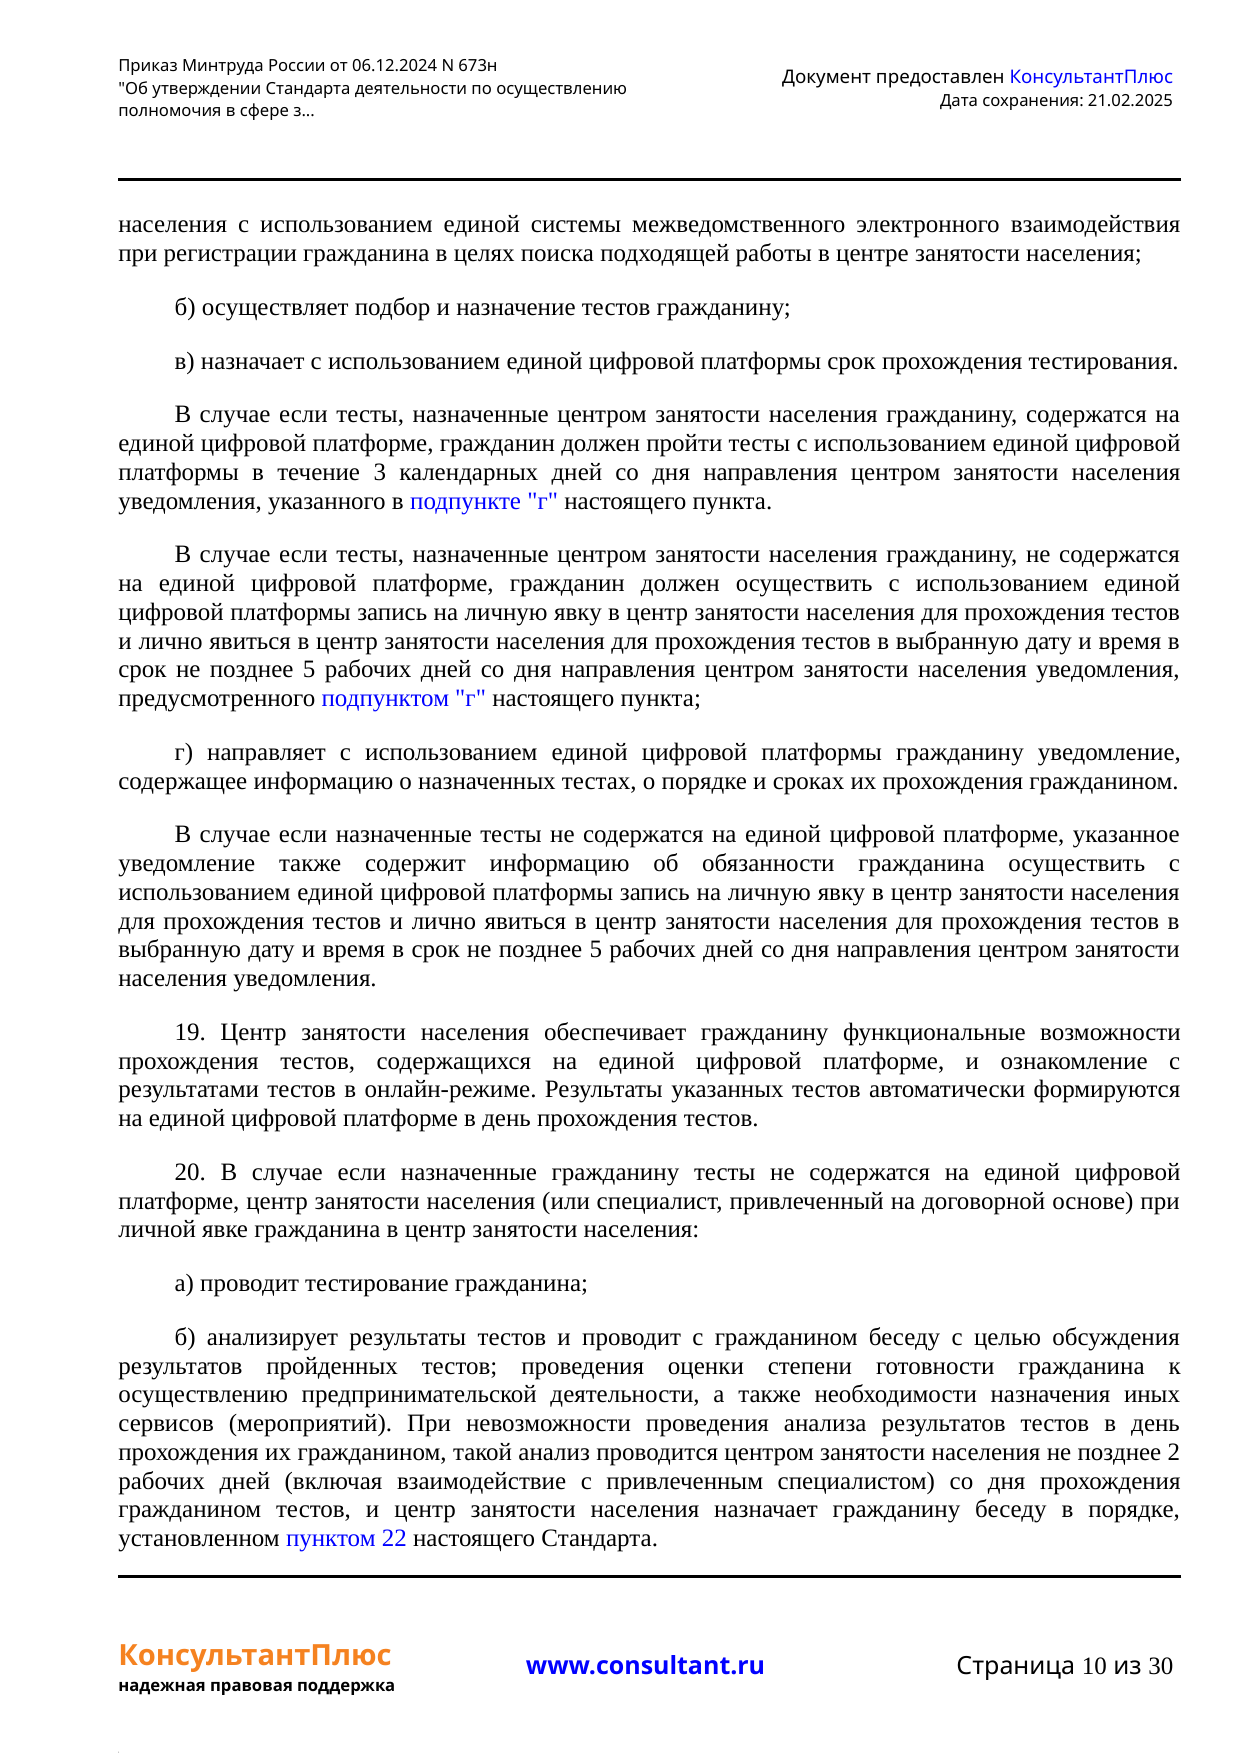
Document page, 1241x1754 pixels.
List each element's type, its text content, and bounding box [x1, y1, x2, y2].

text г) направляет с использованием единой цифровой платформы гражданину уведомление, содержащее информацию о назначенных тестах, о порядке и сроках их прохождения гражданином. [118, 737, 1181, 794]
text 19. Центр занятости населения обеспечивает гражданину функциональные возможности прохождения тестов, содержащихся на единой цифровой платформе, и ознакомление с результатами тестов в онлайн-режиме. Результаты указанных тестов автоматически формируются на единой цифровой платформе в день прохождения тестов. [118, 1017, 1181, 1132]
text В случае если тесты, назначенные центром занятости населения гражданину, не содержатся на единой цифровой платформе, гражданин должен осуществить с использованием единой цифровой платформы запись на личную явку в центр занятости населения для прохождения тестов и лично явиться в центр занятости населения для прохождения тестов в выбранную дату и время в срок не позднее 5 рабочих дней со дня направления центром занятости населения уведомления, предусмотренного подпунктом "г" настоящего пункта; [118, 539, 1181, 712]
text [118, 209, 1181, 267]
text В случае если назначенные тесты не содержатся на единой цифровой платформе, указанное уведомление также содержит информацию об обязанности гражданина осуществить с использованием единой цифровой платформы запись на личную явку в центр занятости населения для прохождения тестов и лично явиться в центр занятости населения для прохождения тестов в выбранную дату и время в срок не позднее 5 рабочих дней со дня направления центром занятости населения уведомления. [118, 819, 1181, 992]
text в) назначает с использованием единой цифровой платформы срок прохождения тестирования. [118, 346, 1181, 374]
text б) осуществляет подбор и назначение тестов гражданину; [118, 292, 1181, 321]
text б) анализирует результаты тестов и проводит с гражданином беседу с целью обсуждения результатов пройденных тестов; проведения оценки степени готовности гражданина к осуществлению предпринимательской деятельности, а также необходимости назначения иных сервисов (мероприятий). При невозможности проведения анализа результатов тестов в день прохождения их гражданином, такой анализ проводится центром занятости населения не позднее 2 рабочих дней (включая взаимодействие с привлеченным специалистом) со дня прохождения гражданином тестов, и центр занятости населения назначает гражданину беседу в порядке, установленном пунктом 22 настоящего Стандарта. [118, 1322, 1181, 1552]
text а) проводит тестирование гражданина; [118, 1268, 1181, 1297]
text 20. В случае если назначенные гражданину тесты не содержатся на единой цифровой платформе, центр занятости населения (или специалист, привлеченный на договорной основе) при личной явке гражданина в центр занятости населения: [118, 1157, 1181, 1243]
text В случае если тесты, назначенные центром занятости населения гражданину, содержатся на единой цифровой платформе, гражданин должен пройти тесты с использованием единой цифровой платформы в течение 3 календарных дней со дня направления центром занятости населения уведомления, указанного в подпункте "г" настоящего пункта. [118, 399, 1181, 514]
